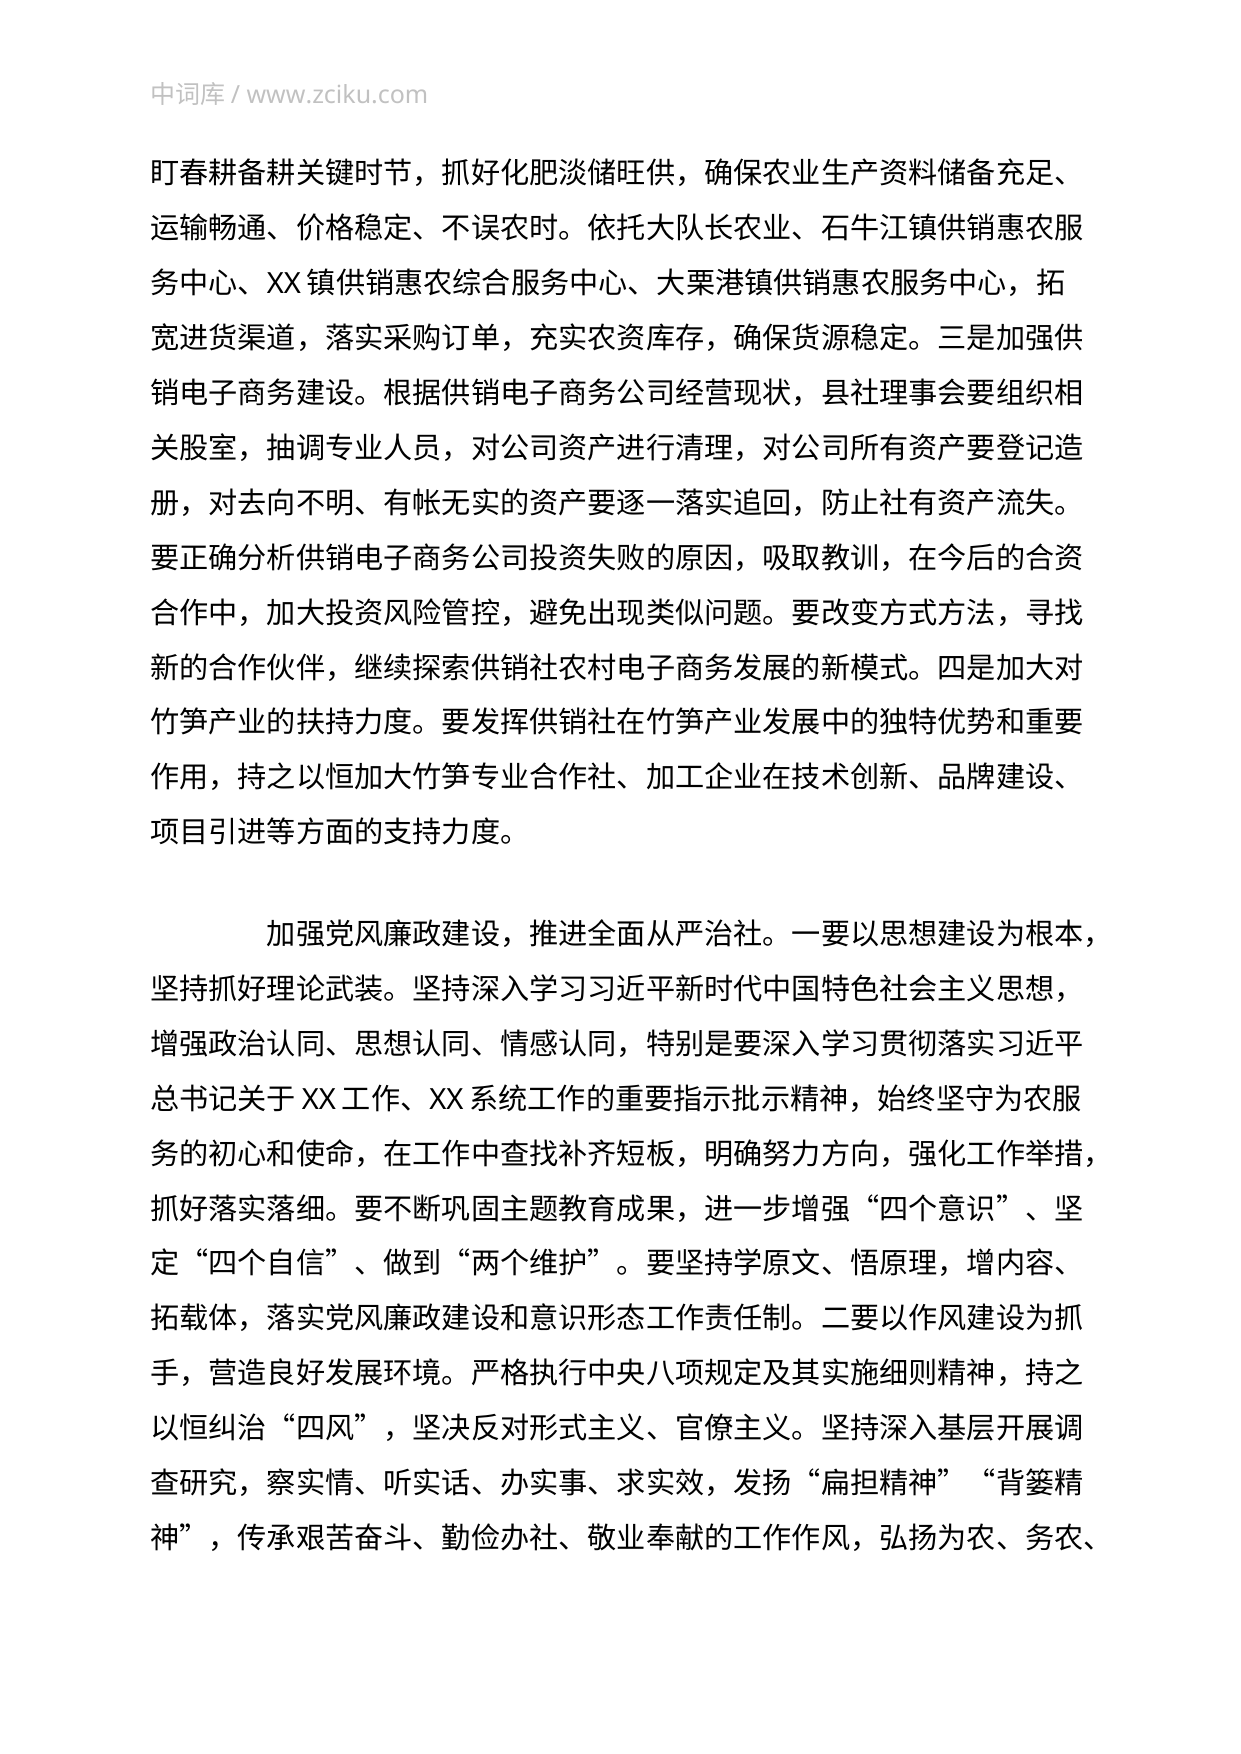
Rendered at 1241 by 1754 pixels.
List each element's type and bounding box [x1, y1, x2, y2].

text [150, 911, 1090, 1557]
text [150, 150, 1090, 851]
